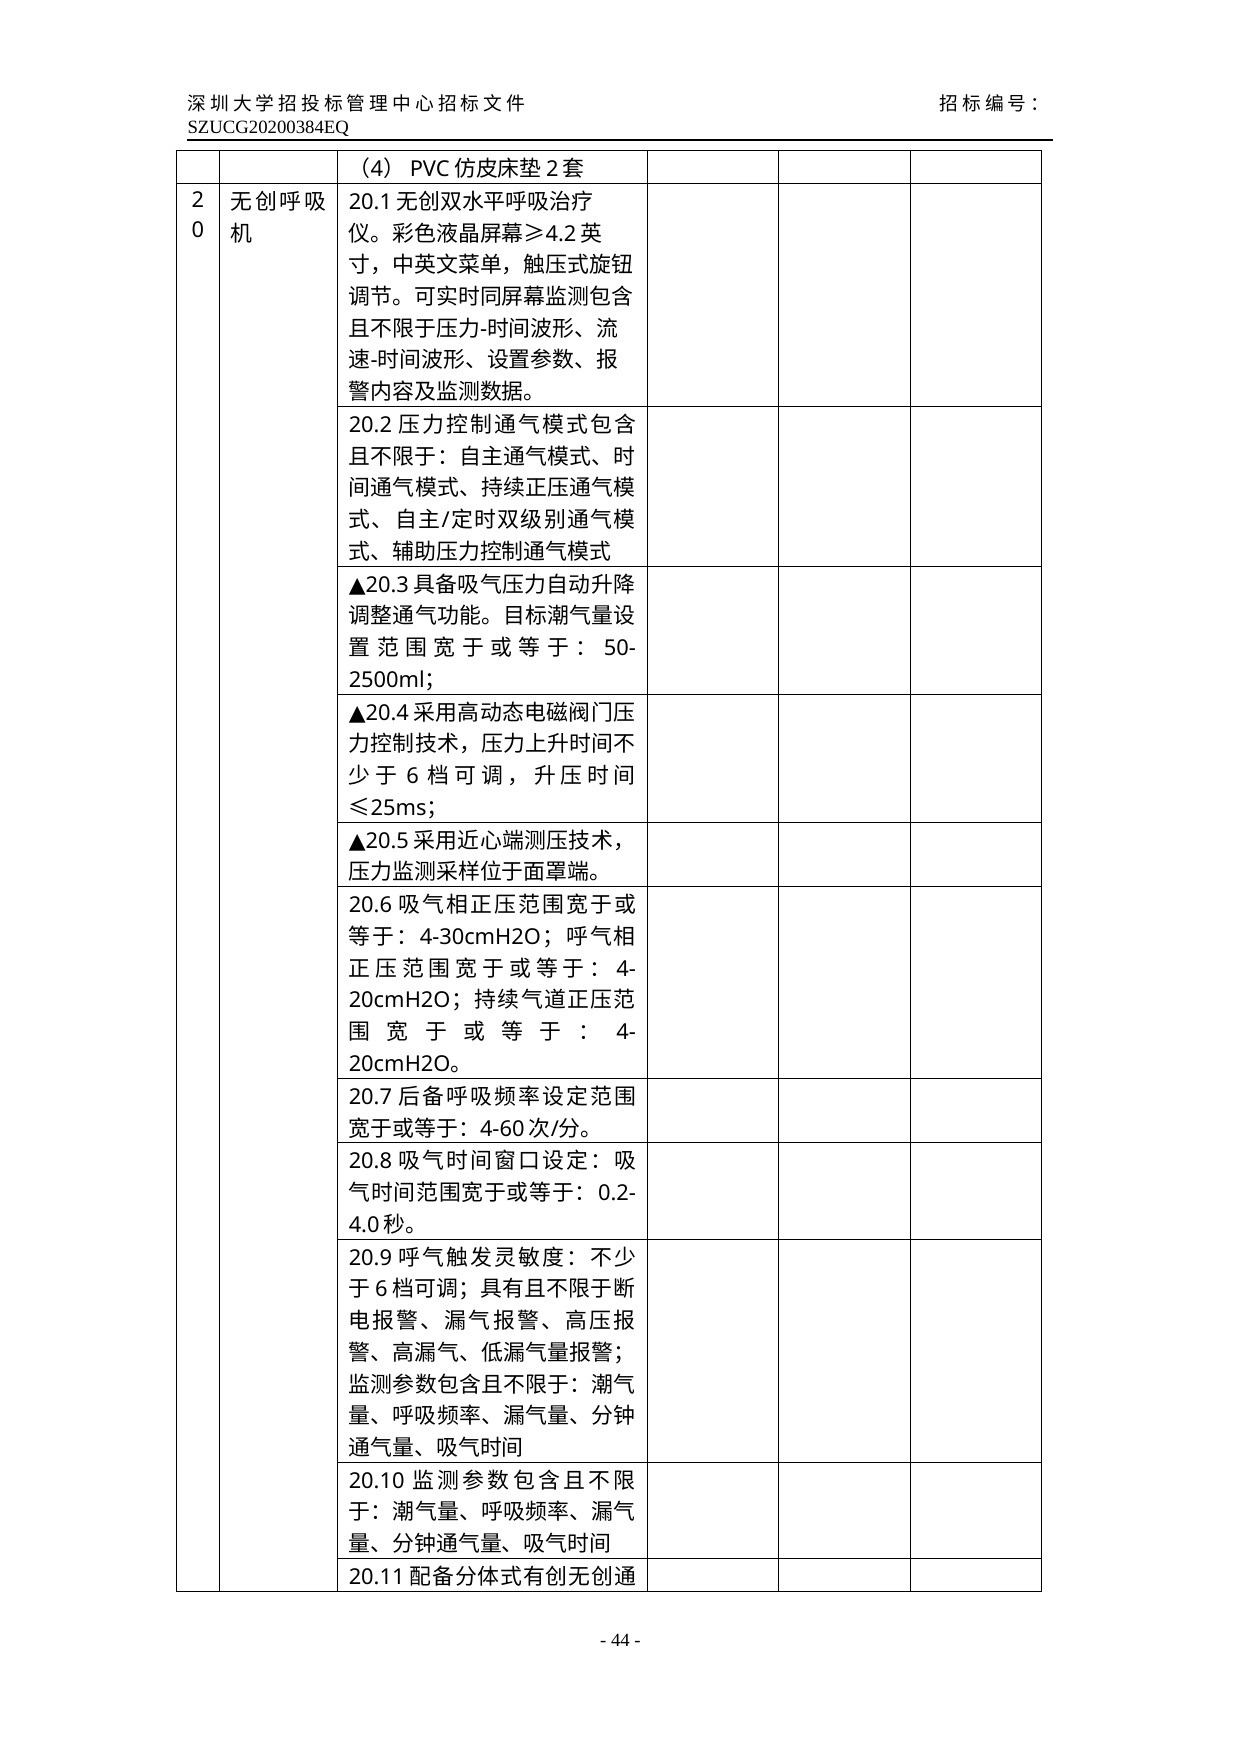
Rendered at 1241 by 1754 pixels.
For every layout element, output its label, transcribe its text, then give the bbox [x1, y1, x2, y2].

table_cell [779, 887, 910, 1078]
table_cell [779, 407, 910, 566]
table_cell [648, 407, 778, 566]
table_cell [648, 184, 778, 406]
table_cell [648, 151, 778, 183]
table_cell [779, 695, 910, 822]
table_cell [911, 1143, 1041, 1239]
table_cell [911, 151, 1041, 183]
table_cell [911, 1559, 1041, 1591]
table_cell 20.6吸气相正压范围宽于或等于：4-30cmH2O；呼气相正压范围宽于或等于：4-20cmH2O；持续气道正压范围宽于或等于：4-20cmH2O。 [338, 887, 647, 1078]
table_cell 20.9呼气触发灵敏度：不少于6档可调；具有且不限于断电报警、漏气报警、高压报警、高漏气、低漏气量报警；监测参数包含且不限于：潮气量、呼吸频率、漏气量、分钟通气量、吸气时间 [338, 1240, 647, 1462]
table_cell [648, 1079, 778, 1142]
table_cell [779, 1559, 910, 1591]
table_cell [911, 1079, 1041, 1142]
table_cell [911, 567, 1041, 693]
table_cell [779, 1240, 910, 1462]
table_cell [648, 887, 778, 1078]
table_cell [338, 151, 647, 183]
table_cell 无创呼吸机 [220, 184, 337, 1591]
table_cell [648, 1240, 778, 1462]
table_cell [911, 887, 1041, 1078]
table_cell [648, 567, 778, 693]
table_cell 20.8吸气时间窗口设定：吸气时间范围宽于或等于：0.2-4.0秒。 [338, 1143, 647, 1239]
table_cell [648, 695, 778, 822]
table_cell [779, 823, 910, 886]
table_cell 20 [177, 184, 219, 1591]
table_cell [911, 407, 1041, 566]
table_cell 20.7后备呼吸频率设定范围宽于或等于：4-60次/分。 [338, 1079, 647, 1142]
table_cell [779, 151, 910, 183]
table_cell [779, 1463, 910, 1558]
table_cell 20.10监测参数包含且不限于：潮气量、呼吸频率、漏气量、分钟通气量、吸气时间 [338, 1463, 647, 1558]
table_cell [911, 1240, 1041, 1462]
table_cell [779, 1079, 910, 1142]
table_cell [648, 1463, 778, 1558]
table_cell ▲20.3具备吸气压力自动升降调整通气功能。目标潮气量设置范围宽于或等于：50-2500ml； [338, 567, 647, 693]
table_cell [911, 1463, 1041, 1558]
table_cell [911, 823, 1041, 886]
table_cell [648, 823, 778, 886]
table_cell [911, 695, 1041, 822]
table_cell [338, 1559, 647, 1591]
table_cell [911, 184, 1041, 406]
table_cell [779, 184, 910, 406]
table_cell [648, 1143, 778, 1239]
table_cell [779, 1143, 910, 1239]
table_cell 20.1无创双水平呼吸治疗仪。彩色液晶屏幕≥4.2英寸，中英文菜单，触压式旋钮调节。可实时同屏幕监测包含且不限于压力-时间波形、流速-时间波形、设置参数、报警内容及监测数据。 [338, 184, 647, 406]
table_cell ▲20.4采用高动态电磁阀门压力控制技术，压力上升时间不少于6档可调，升压时间≤25ms； [338, 695, 647, 822]
table_cell [779, 567, 910, 693]
table_cell [648, 1559, 778, 1591]
table_cell 20.2压力控制通气模式包含且不限于：自主通气模式、时间通气模式、持续正压通气模式、自主/定时双级别通气模式、辅助压力控制通气模式 [338, 407, 647, 566]
table_cell ▲20.5采用近心端测压技术，压力监测采样位于面罩端。 [338, 823, 647, 886]
